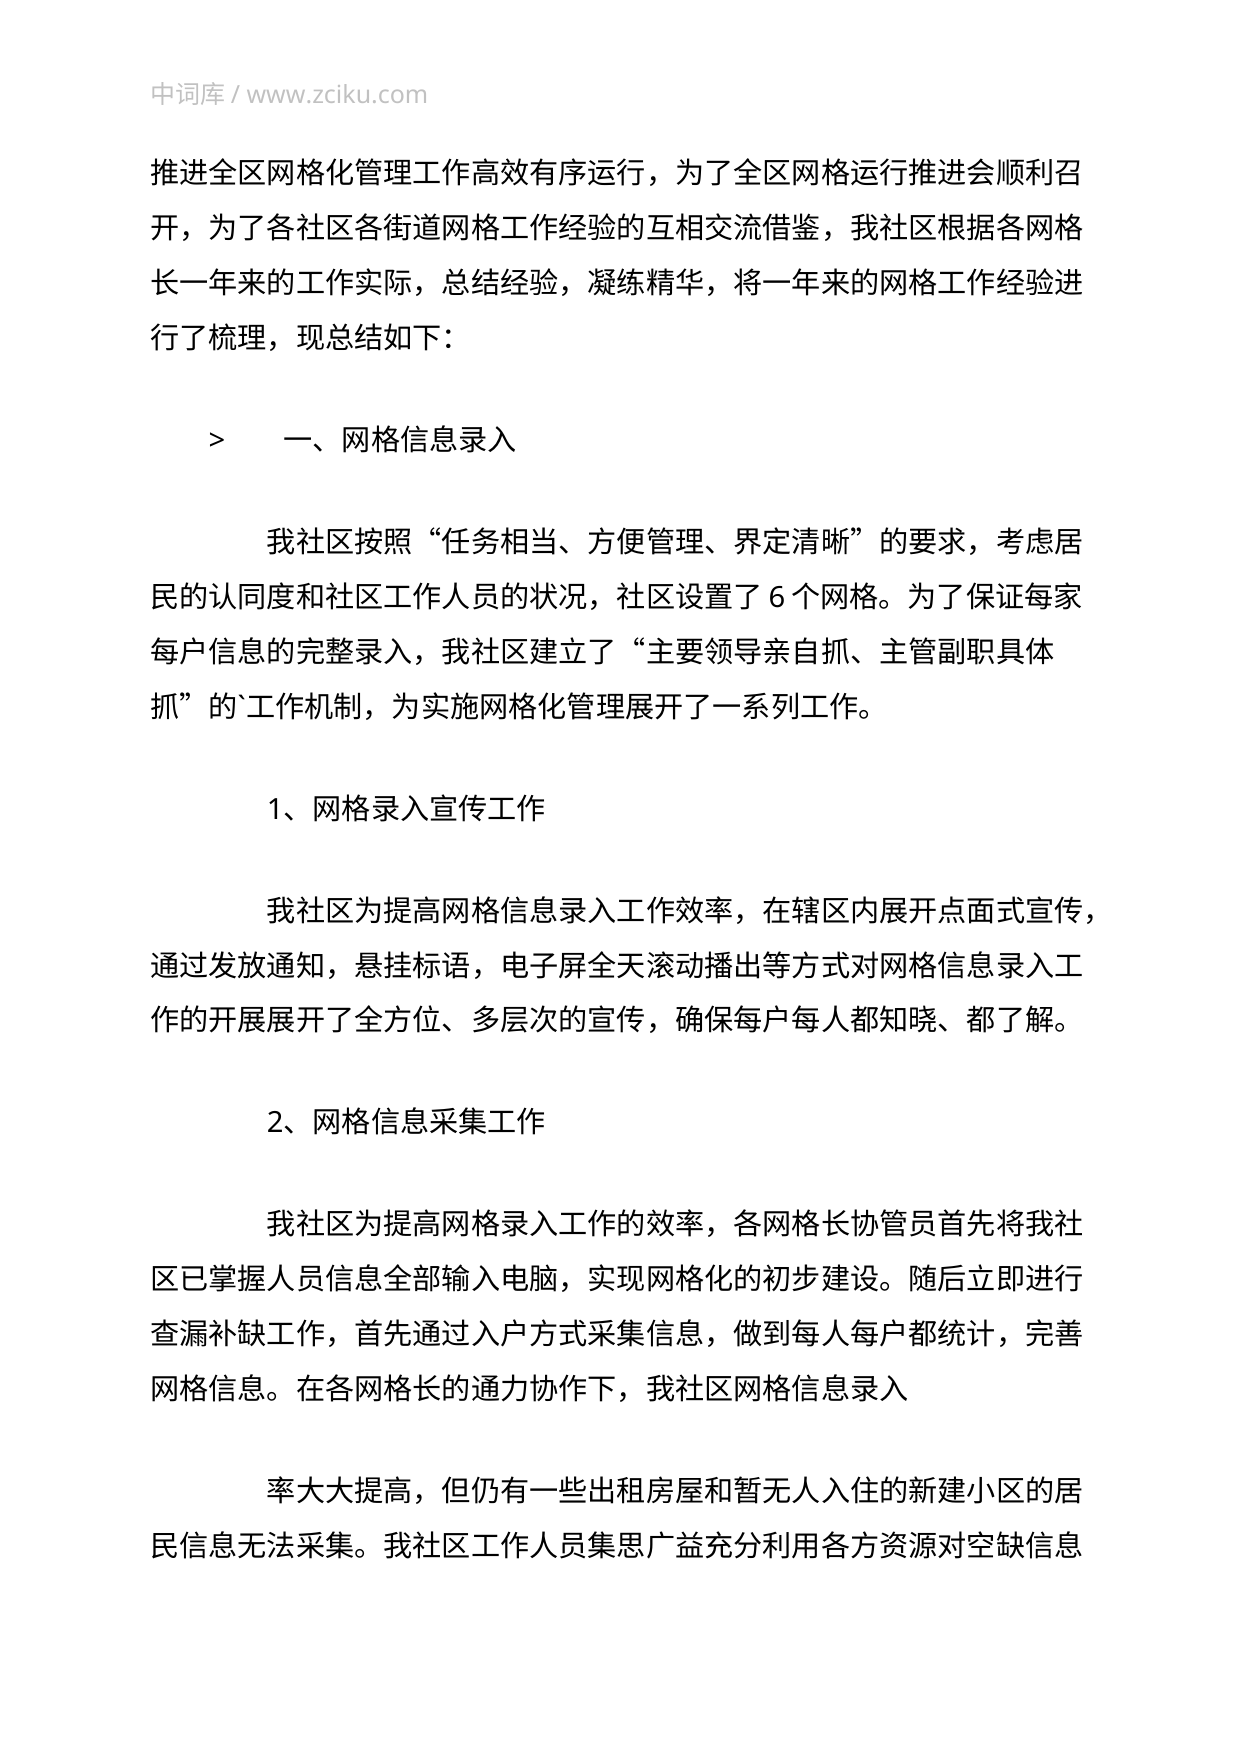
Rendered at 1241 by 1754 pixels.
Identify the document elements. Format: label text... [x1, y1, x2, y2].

text 我社区为提高网格信息录入工作效率，在辖区内展开点面式宣传，通过发放通知，悬挂标语，电子屏全天滚动播出等方式对网格信息录入工作的开展展开了全方位、多层次的宣传，确保每户每人都知晓、都了解。 [150, 887, 1090, 1039]
text 我社区按照“任务相当、方便管理、界定清晰”的要求，考虑居民的认同度和社区工作人员的状况，社区设置了6个网格。为了保证每家每户信息的完整录入，我社区建立了“主要领导亲自抓、主管副职具体抓”的`工作机制，为实施网格化管理展开了一系列工作。 [150, 518, 1090, 726]
text 1、网格录入宣传工作 [150, 785, 1090, 828]
text 2、网格信息采集工作 [150, 1099, 1090, 1141]
text > 一、网格信息录入 [150, 416, 1090, 459]
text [150, 150, 1090, 357]
text 我社区为提高网格录入工作的效率，各网格长协管员首先将我社区已掌握人员信息全部输入电脑，实现网格化的初步建设。随后立即进行查漏补缺工作，首先通过入户方式采集信息，做到每人每户都统计，完善网格信息。在各网格长的通力协作下，我社区网格信息录入 [150, 1201, 1090, 1408]
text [150, 1467, 1090, 1564]
